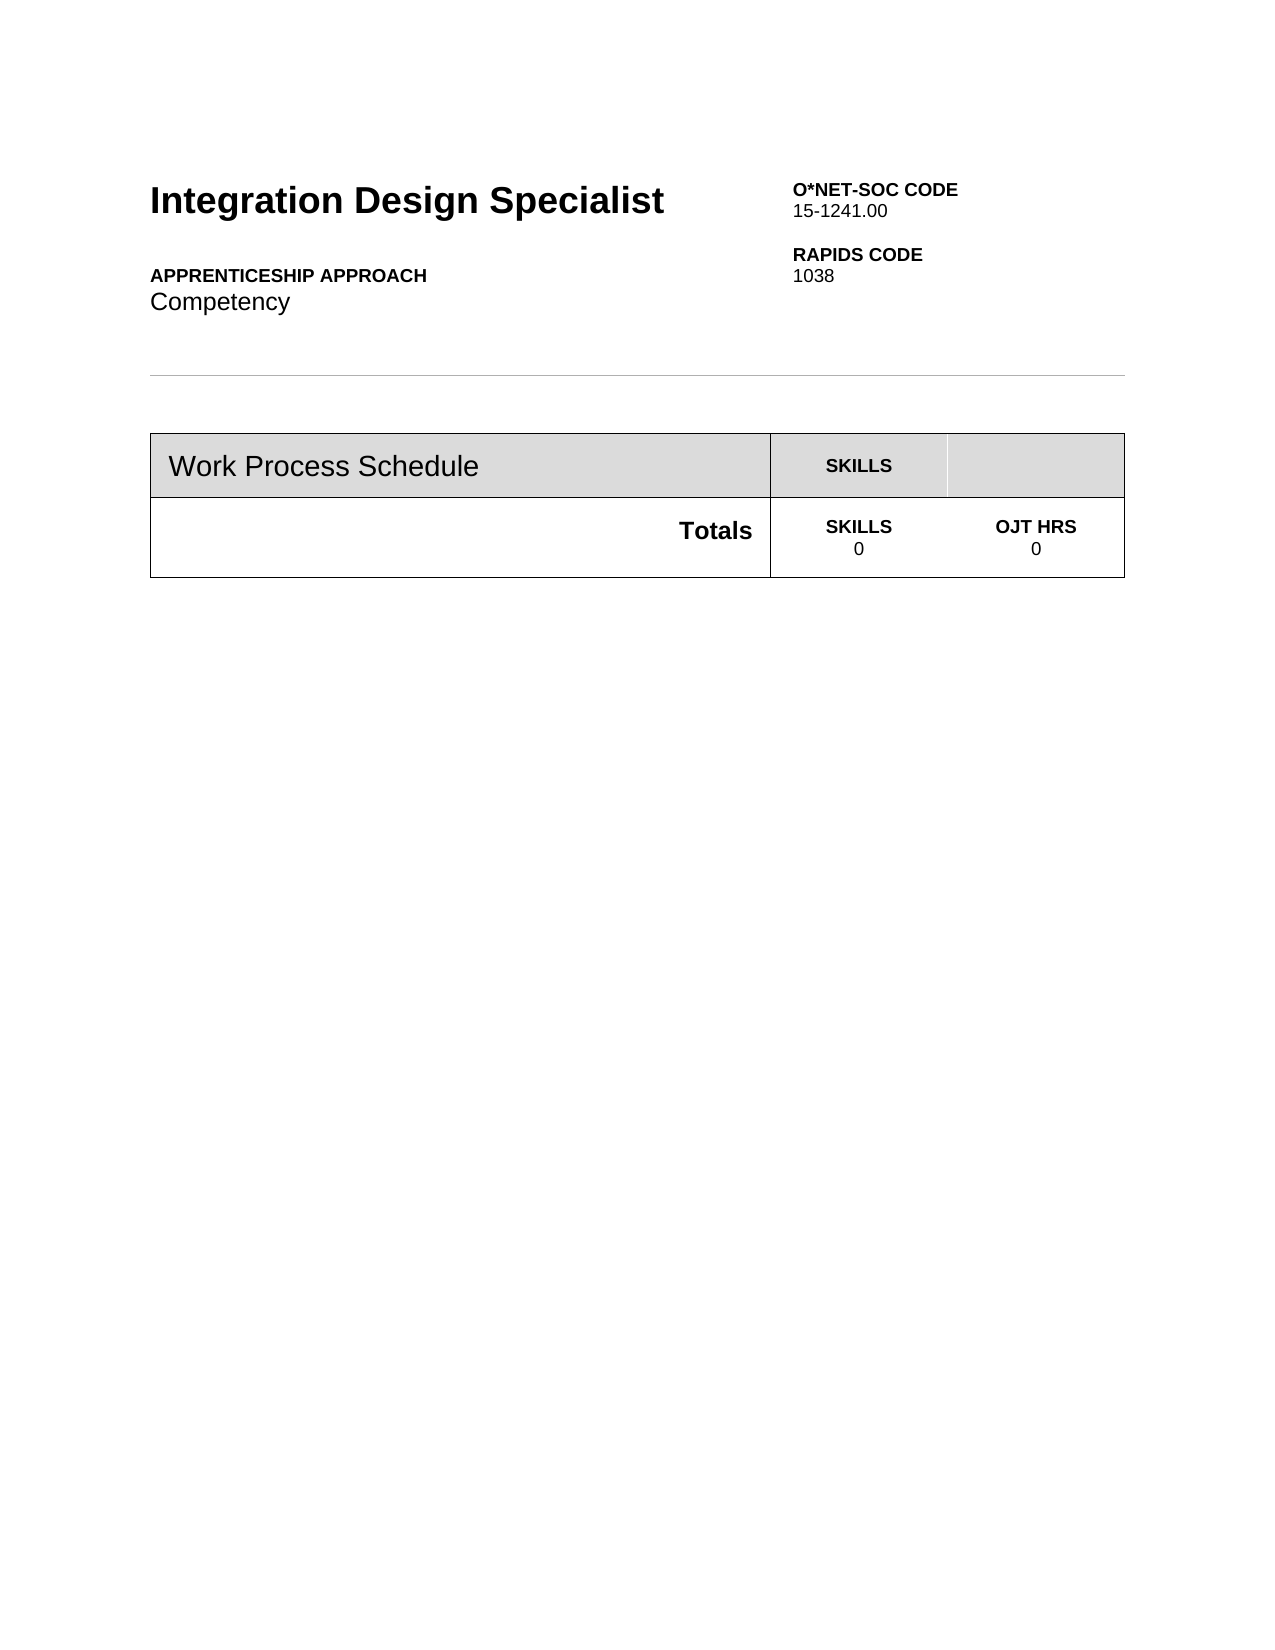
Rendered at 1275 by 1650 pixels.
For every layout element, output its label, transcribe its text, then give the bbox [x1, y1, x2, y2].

text 1038 [793, 265, 1125, 287]
text Competency [150, 287, 719, 315]
text O*NET-SOC CODE [793, 179, 1125, 200]
table_cell OJT HRS 0 [948, 498, 1124, 577]
table_header [948, 434, 1124, 497]
text Integration Design Specialist [150, 179, 719, 222]
table_cell SKILLS 0 [771, 498, 947, 577]
table_header SKILLS [771, 434, 947, 497]
table_cell Totals [151, 498, 770, 577]
text RAPIDS CODE [793, 243, 1125, 265]
text APPRENTICESHIP APPROACH [150, 265, 719, 287]
text 15-1241.00 [793, 200, 1125, 222]
table_header Work Process Schedule [151, 434, 770, 497]
